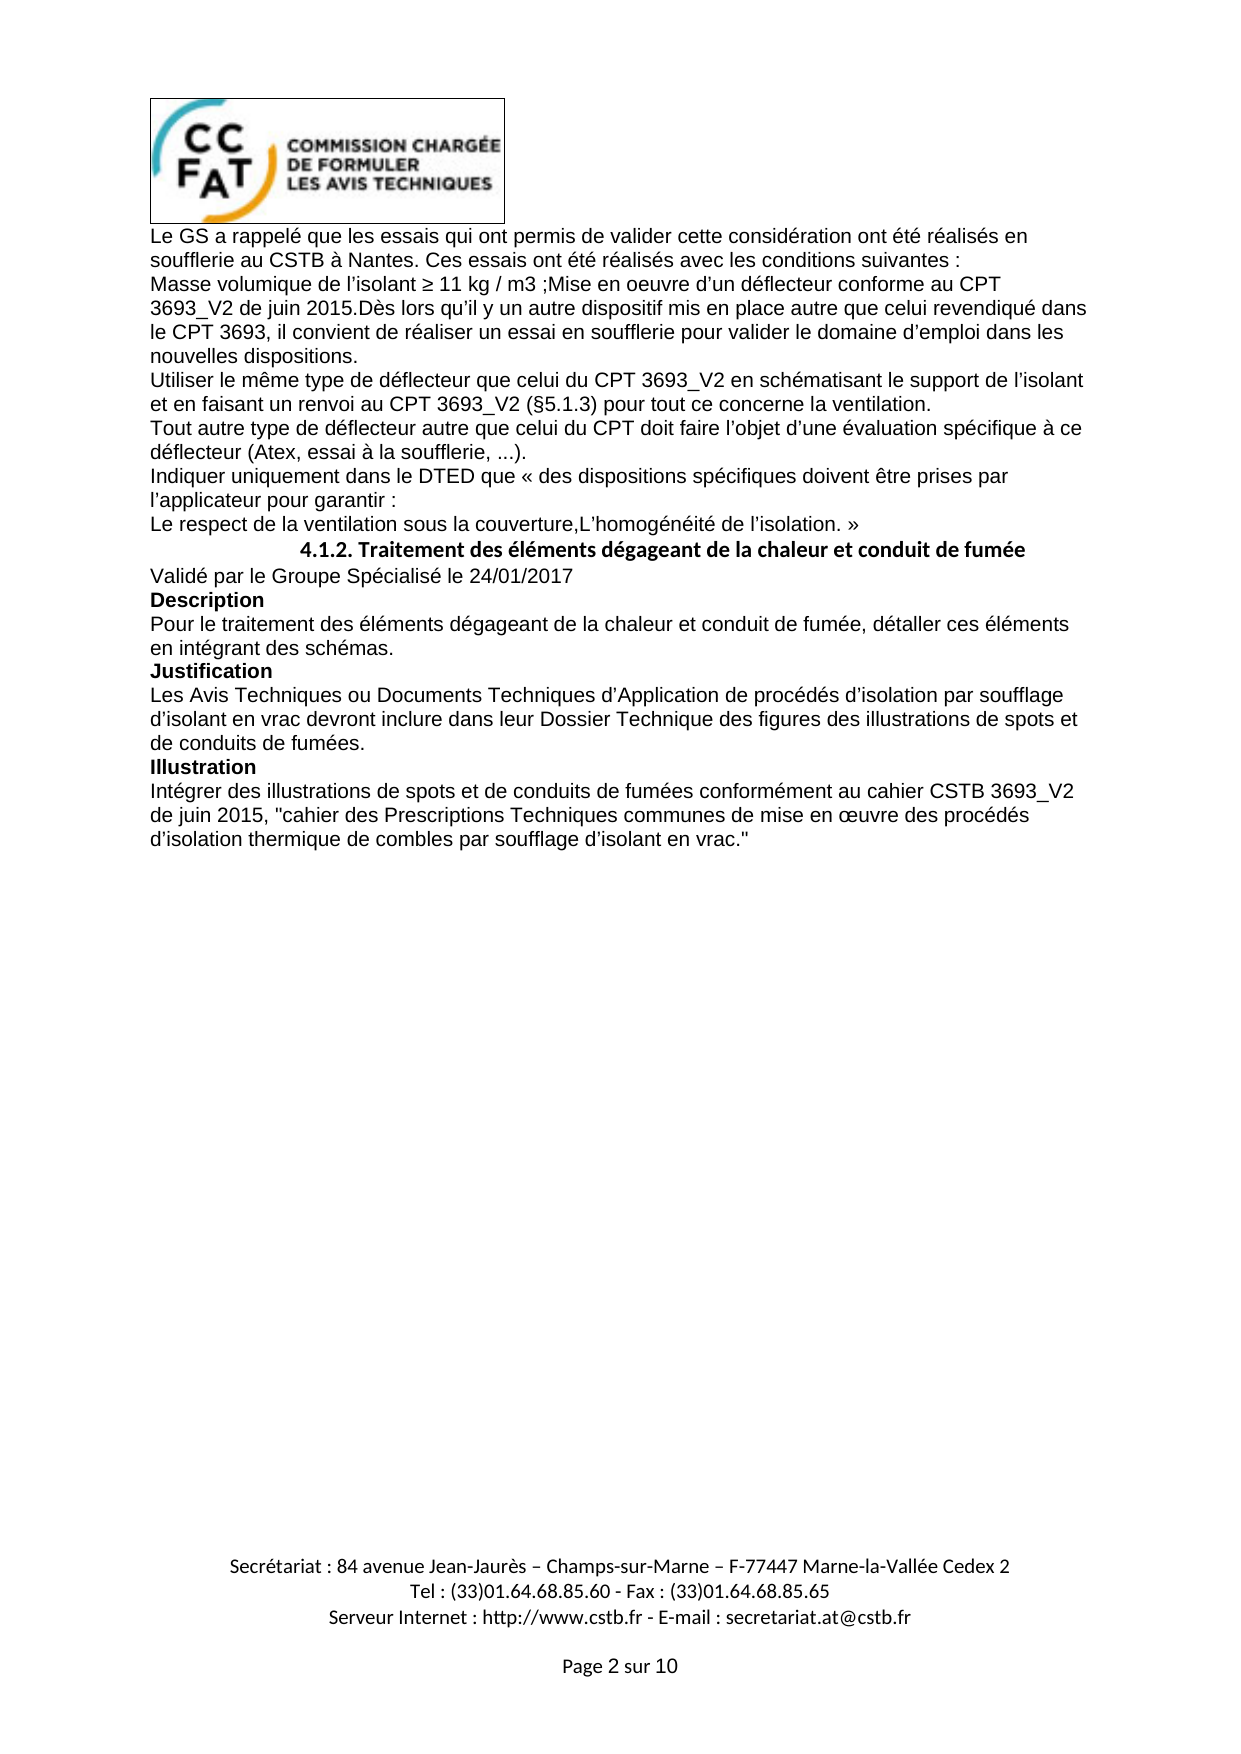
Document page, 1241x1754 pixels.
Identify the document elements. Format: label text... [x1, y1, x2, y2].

text 4.1.2. Traitement des éléments dégageant de la chaleur et conduit de fumée [300, 536, 1090, 563]
text Validé par le Groupe Spécialisé le 24/01/2017 [150, 563, 1090, 587]
text Illustration [150, 755, 1090, 779]
text Le GS a rappelé que les essais qui ont permis de valider cette considération ont été réalisés en soufflerie au CSTB à Nantes. Ces essais ont été réalisés avec les conditions suivantes : [150, 224, 1090, 272]
text Justification [150, 659, 1090, 683]
text Le respect de la ventilation sous la couverture,L’homogénéité de l’isolation. » [150, 512, 1090, 536]
text Tout autre type de déflecteur autre que celui du CPT doit faire l’objet d’une évaluation spécifique à ce déflecteur (Atex, essai à la soufflerie, ...). [150, 416, 1090, 464]
picture [151, 99, 504, 223]
text Les Avis Techniques ou Documents Techniques d’Application de procédés d’isolation par soufflage d’isolant en vrac devront inclure dans leur Dossier Technique des figures des illustrations de spots et de conduits de fumées. [150, 683, 1090, 755]
text Description [150, 587, 1090, 611]
text Masse volumique de l’isolant ≥ 11 kg / m3 ;Mise en oeuvre d’un déflecteur conforme au CPT 3693_V2 de juin 2015.Dès lors qu’il y un autre dispositif mis en place autre que celui revendiqué dans le CPT 3693, il convient de réaliser un essai en soufflerie pour valider le domaine d’emploi dans les nouvelles dispositions. [150, 272, 1090, 368]
text Pour le traitement des éléments dégageant de la chaleur et conduit de fumée, détaller ces éléments en intégrant des schémas. [150, 611, 1090, 659]
text Utiliser le même type de déflecteur que celui du CPT 3693_V2 en schématisant le support de l’isolant et en faisant un renvoi au CPT 3693_V2 (§5.1.3) pour tout ce concerne la ventilation. [150, 368, 1090, 416]
text Indiquer uniquement dans le DTED que « des dispositions spécifiques doivent être prises par l’applicateur pour garantir : [150, 464, 1090, 512]
text Intégrer des illustrations de spots et de conduits de fumées conformément au cahier CSTB 3693_V2 de juin 2015, "cahier des Prescriptions Techniques communes de mise en œuvre des procédés d’isolation thermique de combles par soufflage d’isolant en vrac." [150, 779, 1090, 851]
